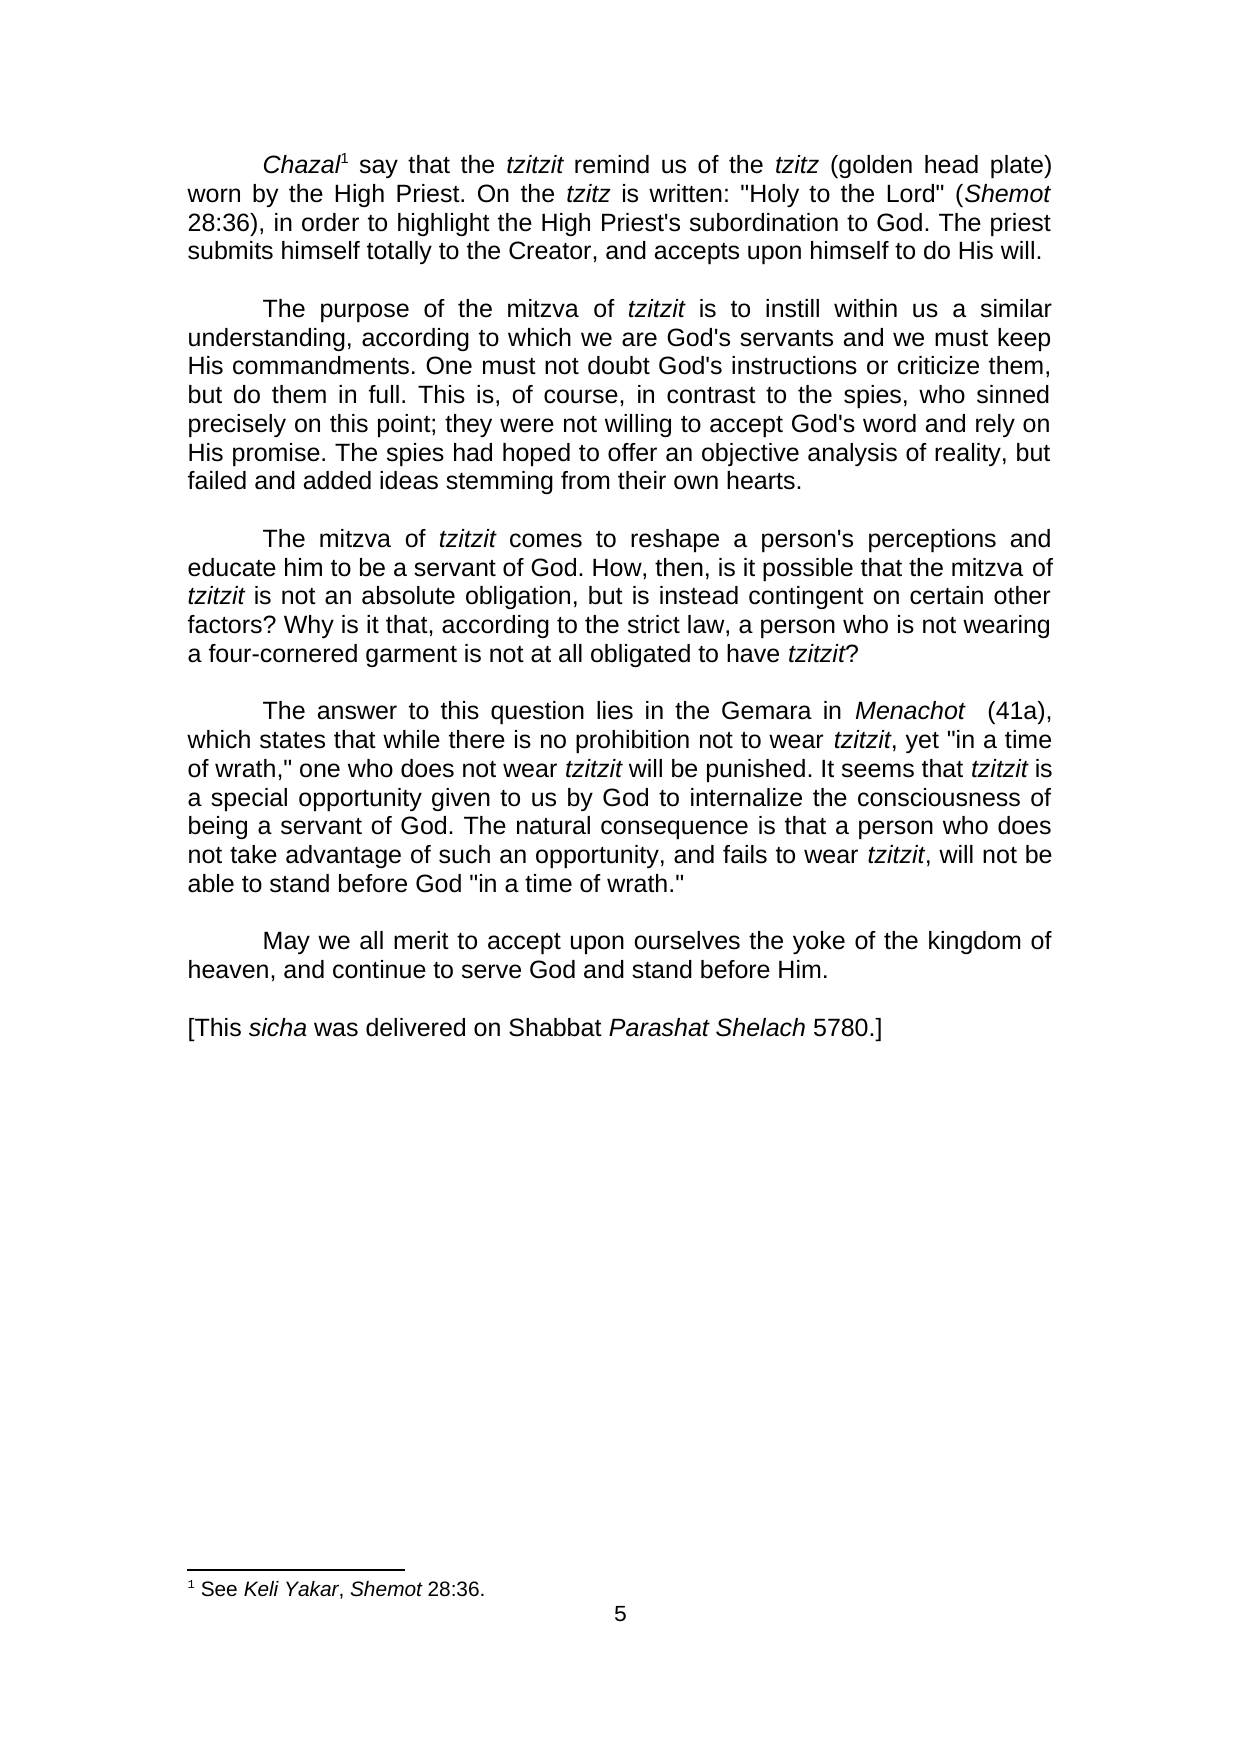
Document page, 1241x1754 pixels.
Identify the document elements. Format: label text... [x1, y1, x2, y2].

text The purpose of the mitzva of tzitzit is to instill within us a similar understanding, according to which we are God's servants and we must keep His commandments. One must not doubt God's instructions or criticize them, but do them in full. This is, of course, in contrast to the spies, who sinned precisely on this point; they were not willing to accept God's word and rely on His promise. The spies had hoped to offer an objective analysis of reality, but failed and added ideas stemming from their own hearts. [187, 294, 1053, 495]
text Chazal say that the tzitzit remind us of the tzitz (golden head plate) worn by the High Priest. On the tzitz is written: "Holy to the Lord" (Shemot 28:36), in order to highlight the High Priest's subordination to God. The priest submits himself totally to the Creator, and accepts upon himself to do His will. [187, 150, 1053, 265]
text The answer to this question lies in the Gemara in Menachot (41a), which states that while there is no prohibition not to wear tzitzit, yet "in a time of wrath," one who does not wear tzitzit will be punished. It seems that tzitzit is a special opportunity given to us by God to internalize the consciousness of being a servant of God. The natural consequence is that a person who does not take advantage of such an opportunity, and fails to wear tzitzit, will not be able to stand before God "in a time of wrath." [187, 696, 1053, 897]
text The mitzva of tzitzit comes to reshape a person's perceptions and educate him to be a servant of God. How, then, is it possible that the mitzva of tzitzit is not an absolute obligation, but is instead contingent on certain other factors? Why is it that, according to the strict law, a person who is not wearing a four-cornered garment is not at all obligated to have tzitzit? [187, 524, 1053, 667]
text May we all merit to accept upon ourselves the yoke of the kingdom of heaven, and continue to serve God and stand before Him. [187, 926, 1053, 984]
text [This sicha was delivered on Shabbat Parashat Shelach 5780.] [187, 1012, 1053, 1041]
